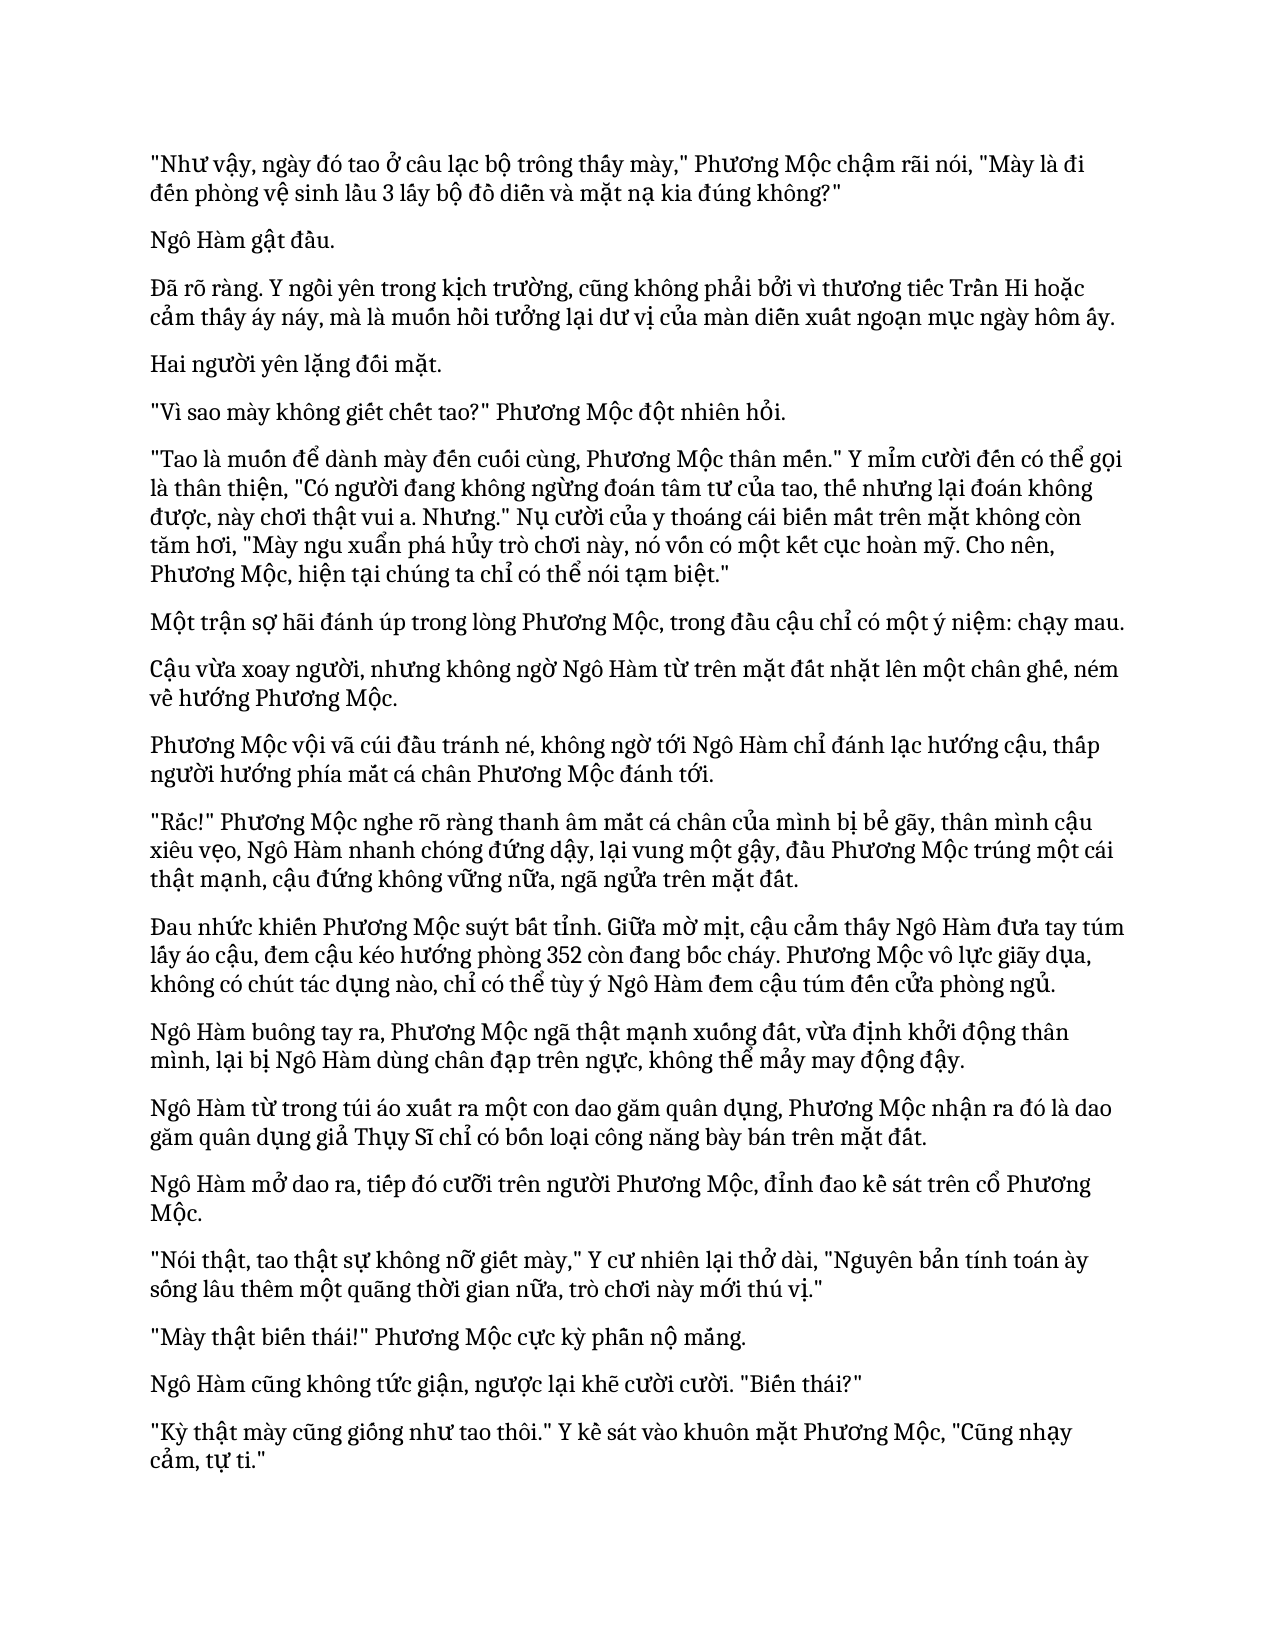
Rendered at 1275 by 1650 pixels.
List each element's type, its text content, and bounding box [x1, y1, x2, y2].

text "Kỳ thật mày cũng giống như tao thôi." Y kề sát vào khuôn mặt Phương Mộc, "Cũng nhạy cảm, tự ti." [150, 1417, 1125, 1475]
text "Mày thật biến thái!" Phương Mộc cực kỳ phẫn nộ mắng. [150, 1322, 1125, 1351]
text Ngô Hàm buông tay ra, Phương Mộc ngã thật mạnh xuống đất, vừa định khởi động thân mình, lại bị Ngô Hàm dùng chân đạp trên ngực, không thể mảy may động đậy. [150, 1017, 1125, 1075]
text Cậu vừa xoay người, nhưng không ngờ Ngô Hàm từ trên mặt đất nhặt lên một chân ghế, ném về hướng Phương Mộc. [150, 655, 1125, 712]
text "Như vậy, ngày đó tao ở câu lạc bộ trông thấy mày," Phương Mộc chậm rãi nói, "Mày là đi đến phòng vệ sinh lầu 3 lấy bộ đồ diễn và mặt nạ kia đúng không?" [150, 150, 1125, 207]
text Ngô Hàm từ trong túi áo xuất ra một con dao găm quân dụng, Phương Mộc nhận ra đó là dao găm quân dụng giả Thụy Sĩ chỉ có bốn loại công năng bày bán trên mặt đất. [150, 1094, 1125, 1151]
text "Nói thật, tao thật sự không nỡ giết mày," Y cư nhiên lại thở dài, "Nguyên bản tính toán ày sống lâu thêm một quãng thời gian nữa, trò chơi này mới thú vị." [150, 1246, 1125, 1304]
text Một trận sợ hãi đánh úp trong lòng Phương Mộc, trong đầu cậu chỉ có một ý niệm: chạy mau. [150, 607, 1125, 636]
text "Rắc!" Phương Mộc nghe rõ ràng thanh âm mắt cá chân của mình bị bẻ gãy, thân mình cậu xiêu vẹo, Ngô Hàm nhanh chóng đứng dậy, lại vung một gậy, đầu Phương Mộc trúng một cái thật mạnh, cậu đứng không vững nữa, ngã ngửa trên mặt đất. [150, 807, 1125, 894]
text Ngô Hàm mở dao ra, tiếp đó cưỡi trên người Phương Mộc, đỉnh đao kề sát trên cổ Phương Mộc. [150, 1170, 1125, 1227]
text Phương Mộc vội vã cúi đầu tránh né, không ngờ tới Ngô Hàm chỉ đánh lạc hướng cậu, thấp người hướng phía mắt cá chân Phương Mộc đánh tới. [150, 731, 1125, 789]
text Đã rõ ràng. Y ngồi yên trong kịch trường, cũng không phải bởi vì thương tiếc Trần Hi hoặc cảm thấy áy náy, mà là muốn hồi tưởng lại dư vị của màn diễn xuất ngoạn mục ngày hôm ấy. [150, 274, 1125, 331]
text "Tao là muốn để dành mày đến cuối cùng, Phương Mộc thân mến." Y mỉm cười đến có thể gọi là thân thiện, "Có người đang không ngừng đoán tâm tư của tao, thế nhưng lại đoán không được, này chơi thật vui a. Nhưng." Nụ cười của y thoáng cái biến mất trên mặt không còn tăm hơi, "Mày ngu xuẩn phá hủy trò chơi này, nó vốn có một kết cục hoàn mỹ. Cho nên, Phương Mộc, hiện tại chúng ta chỉ có thể nói tạm biệt." [150, 445, 1125, 589]
text Hai người yên lặng đối mặt. [150, 350, 1125, 379]
text Ngô Hàm gật đầu. [150, 226, 1125, 255]
text "Vì sao mày không giết chết tao?" Phương Mộc đột nhiên hỏi. [150, 397, 1125, 426]
text Ngô Hàm cũng không tức giận, ngược lại khẽ cười cười. "Biến thái?" [150, 1370, 1125, 1399]
text Đau nhức khiến Phương Mộc suýt bất tỉnh. Giữa mờ mịt, cậu cảm thấy Ngô Hàm đưa tay túm lấy áo cậu, đem cậu kéo hướng phòng 352 còn đang bốc cháy. Phương Mộc vô lực giãy dụa, không có chút tác dụng nào, chỉ có thể tùy ý Ngô Hàm đem cậu túm đến cửa phòng ngủ. [150, 912, 1125, 999]
